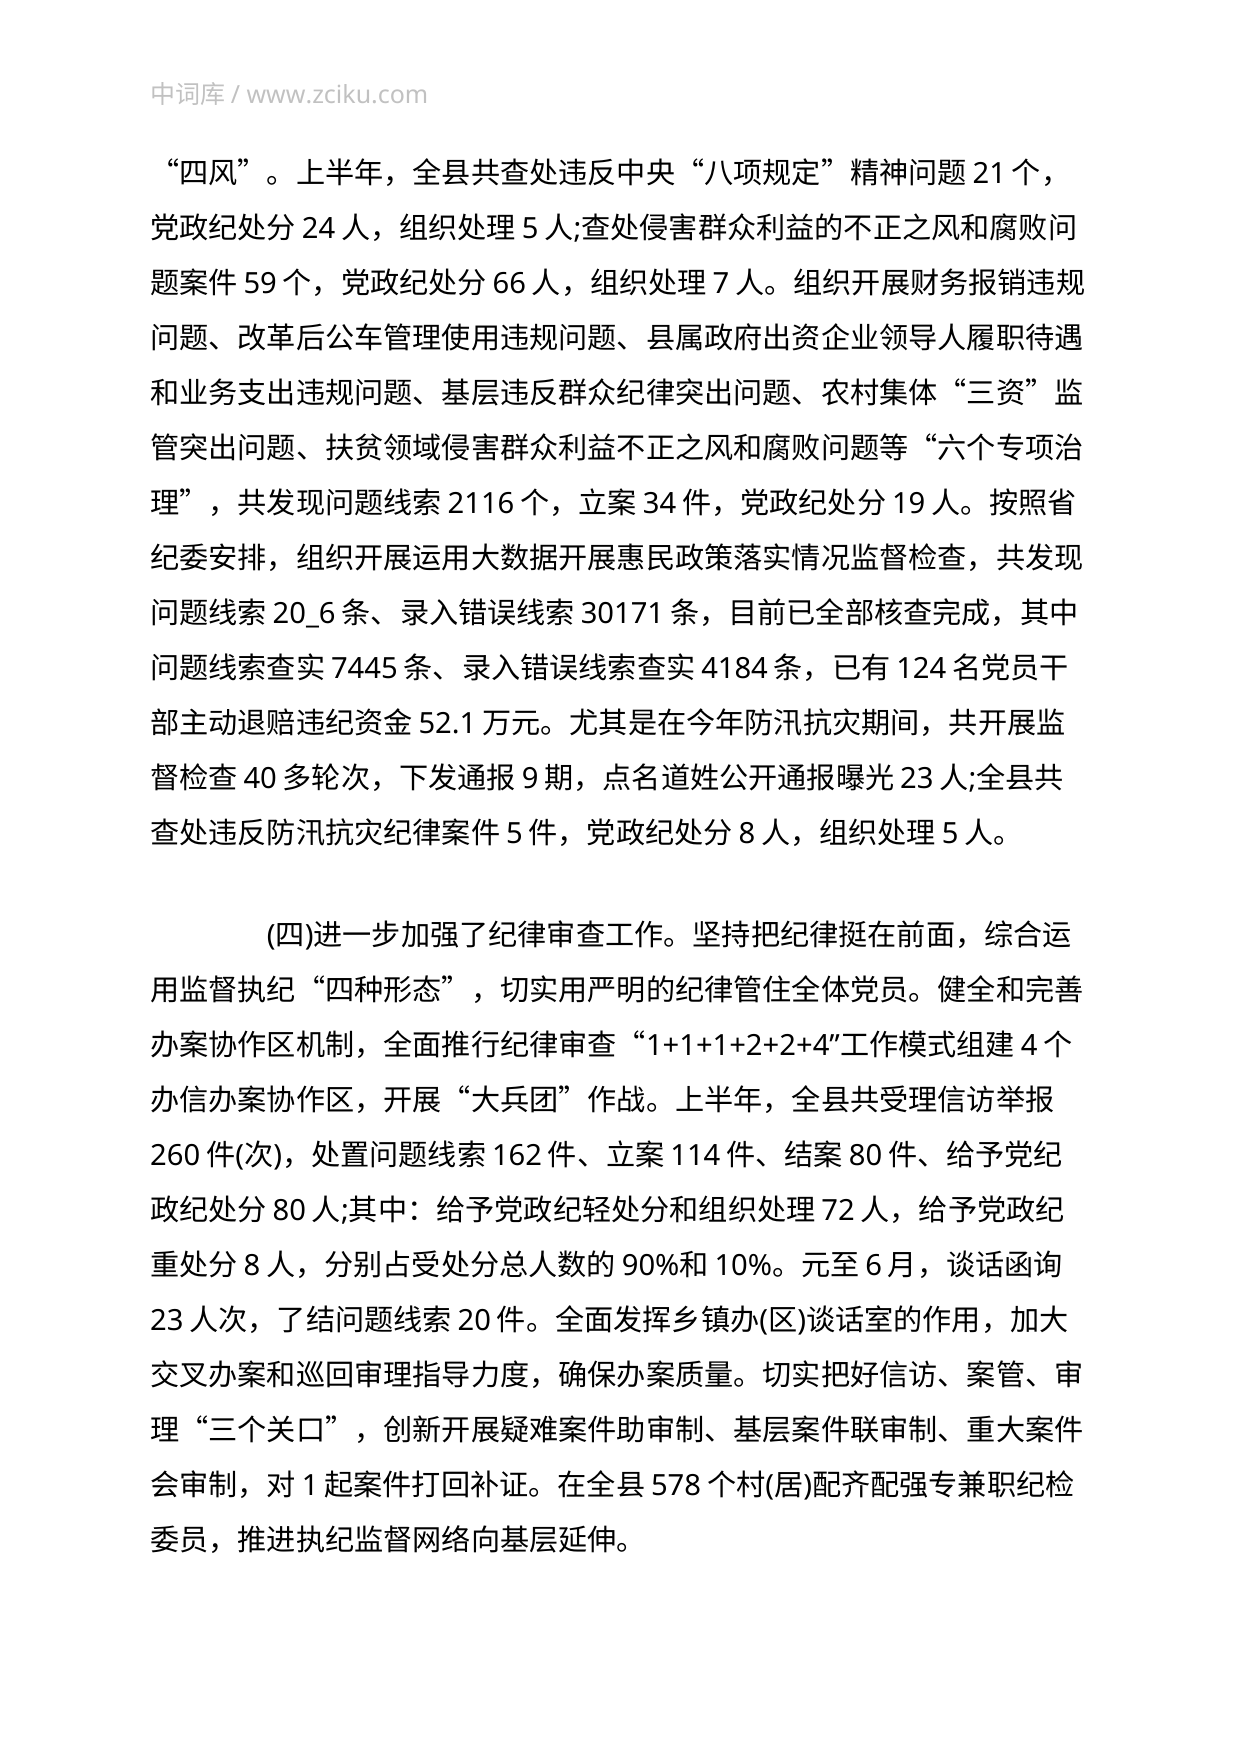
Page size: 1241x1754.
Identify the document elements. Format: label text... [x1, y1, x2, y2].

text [150, 150, 1090, 852]
text (四)进一步加强了纪律审查工作。坚持把纪律挺在前面，综合运用监督执纪“四种形态”，切实用严明的纪律管住全体党员。健全和完善办案协作区机制，全面推行纪律审查“1+1+1+2+2+4”工作模式组建4个办信办案协作区，开展“大兵团”作战。上半年，全县共受理信访举报260件(次)，处置问题线索162件、立案114件、结案80件、给予党纪政纪处分80人;其中：给予党政纪轻处分和组织处理72人，给予党政纪重处分8人，分别占受处分总人数的90%和10%。元至6月，谈话函询23人次，了结问题线索20件。全面发挥乡镇办(区)谈话室的作用，加大交叉办案和巡回审理指导力度，确保办案质量。切实把好信访、案管、审理“三个关口”，创新开展疑难案件助审制、基层案件联审制、重大案件会审制，对1起案件打回补证。在全县578个村(居)配齐配强专兼职纪检委员，推进执纪监督网络向基层延伸。 [150, 912, 1090, 1558]
